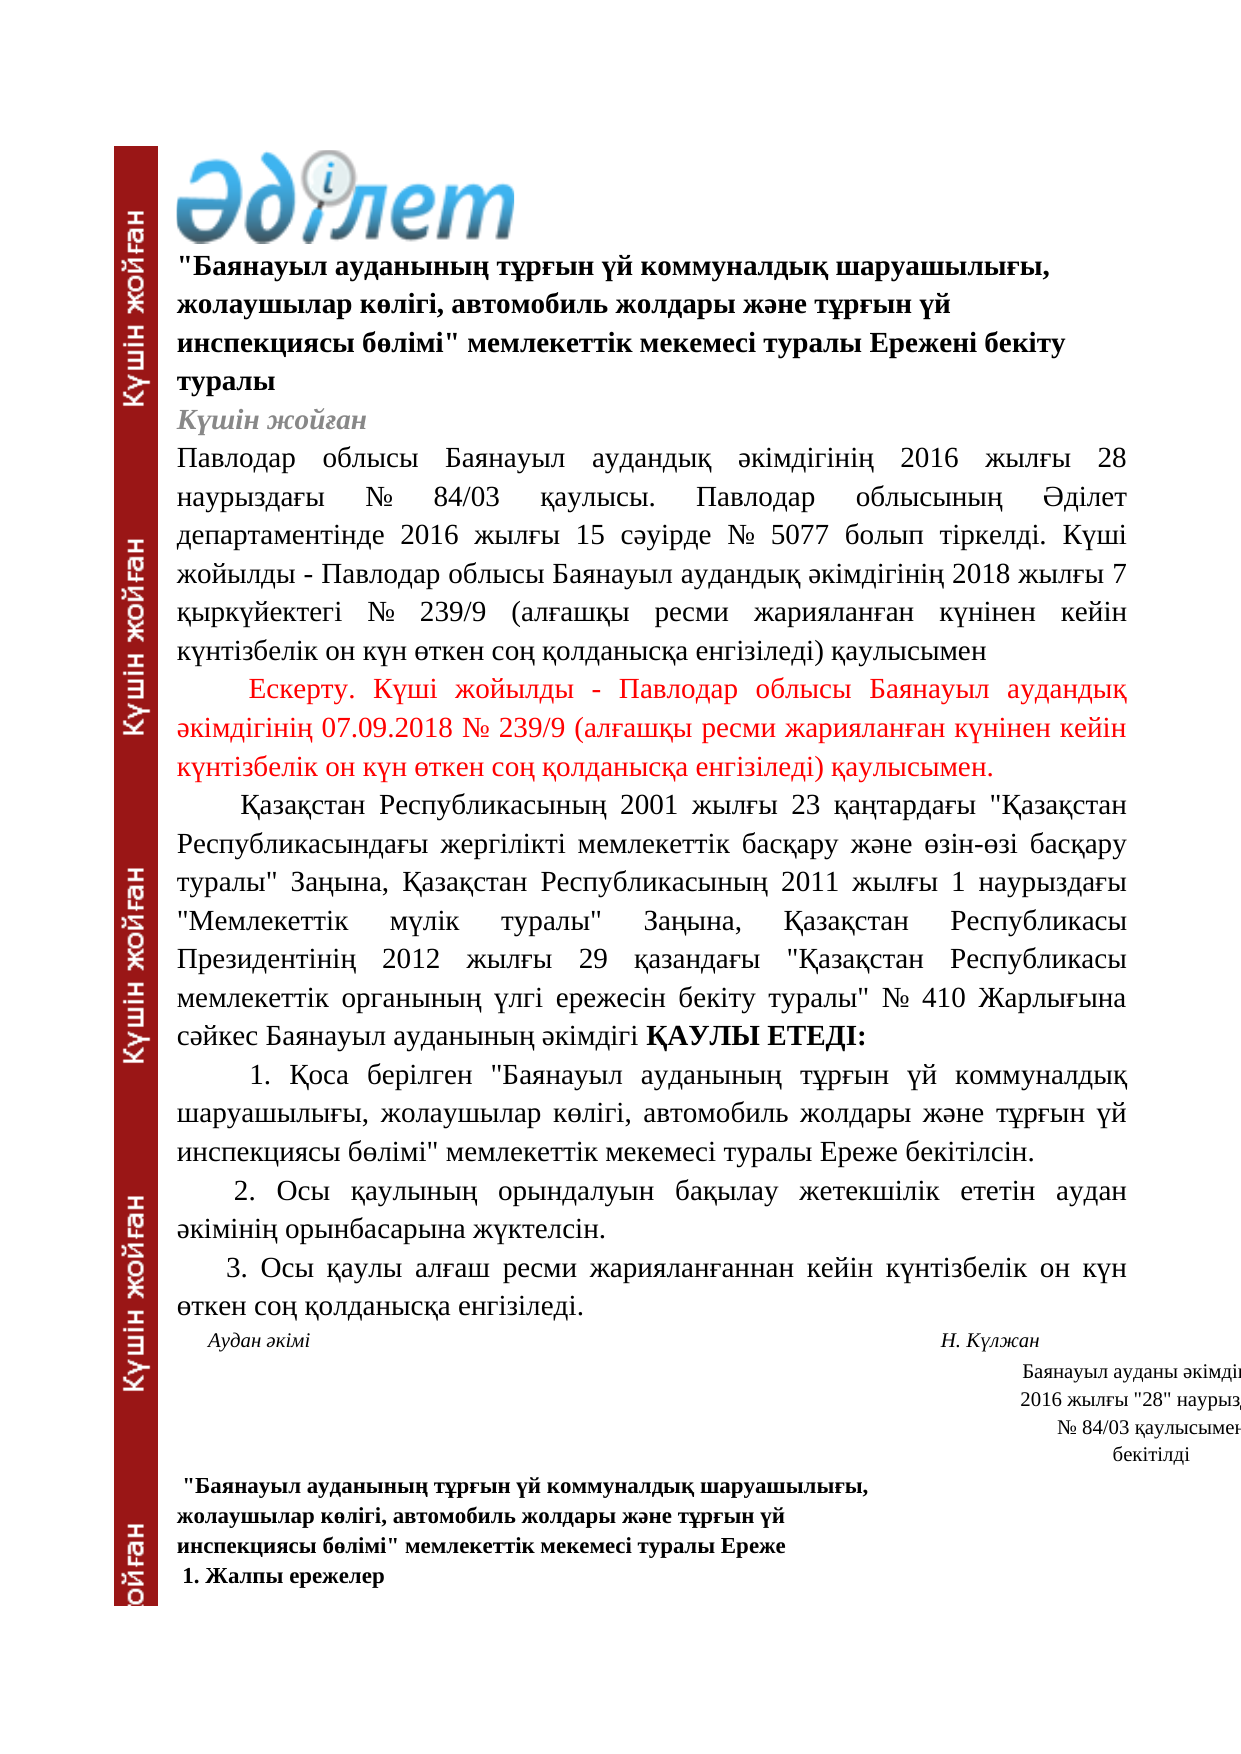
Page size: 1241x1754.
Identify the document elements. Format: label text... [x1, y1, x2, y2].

picture [114, 1052, 158, 1057]
picture [114, 1245, 158, 1250]
text 3. Осы қаулы алғаш ресми жарияланғаннан кейін күнтізбелік он күн өткен соң қолданысқа енгізіледі. [112, 1250, 1128, 1322]
picture [114, 397, 158, 402]
text Ескерту. Күші жойылды - Павлодар облысы Баянауыл аудандық әкімдігінің 07.09.2018 № 239/9 (алғашқы ресми жарияланған күнінен кейін күнтізбелік он күн өткен соң қолданысқа енгізіледі) қаулысымен. [112, 672, 1128, 782]
picture [176, 150, 515, 244]
table_header Баянауыл ауданы әкімдігінің 2016 жылғы "28" наурыздағы № 84/03 қаулысымен бекітілді [912, 1358, 1240, 1472]
text "Баянауыл ауданының тұрғын үй коммуналдық шаруашылығы, жолаушылар көлігі, автомобиль жолдары және тұрғын үй инспекциясы бөлімі" мемлекеттік мекемесі туралы Ережені бекіту туралы [112, 248, 1128, 397]
picture [114, 1589, 158, 1606]
picture [114, 1558, 158, 1562]
text Күшін жойған [112, 402, 1128, 435]
picture [114, 1322, 158, 1327]
picture [114, 782, 158, 787]
text 1. Жалпы ережелер [112, 1562, 1128, 1589]
table_header Н. Күлжан [939, 1327, 1240, 1358]
picture [114, 1168, 158, 1173]
text "Баянауыл ауданының тұрғын үй коммуналдық шаруашылығы, жолаушылар көлігі, автомобиль жолдары және тұрғын үй инспекциясы бөлімі" мемлекеттік мекемесі туралы Ереже [112, 1472, 1128, 1558]
picture [114, 667, 158, 672]
text Қазақстан Республикасының 2001 жылғы 23 қаңтардағы "Қазақстан Республикасындағы жергілікті мемлекеттік басқару және өзін-өзі басқару туралы" Заңына, Қазақстан Республикасының 2011 жылғы 1 наурыздағы "Мемлекеттік мүлік туралы" Заңына, Қазақстан Республикасы Президентінің 2012 жылғы 29 қазандағы "Қазақстан Республикасы мемлекеттік органының үлгі ережесін бекіту туралы" № 410 Жарлығына сәйкес Баянауыл ауданының әкімдігі ҚАУЛЫ ЕТЕДІ: [112, 787, 1128, 1052]
picture [114, 146, 158, 248]
text 2. Осы қаулының орындалуын бақылау жетекшілік ететін аудан әкімінің орынбасарына жүктелсін. [112, 1173, 1128, 1245]
text Павлодар облысы Баянауыл аудандық әкімдігінің 2016 жылғы 28 наурыздағы № 84/03 қаулысы. Павлодар облысының Әділет департаментінде 2016 жылғы 15 сәуірде № 5077 болып тіркелді. Күші жойылды - Павлодар облысы Баянауыл аудандық әкімдігінің 2018 жылғы 7 қыркүйектегі № 239/9 (алғашқы ресми жарияланған күнінен кейін күнтізбелік он күн өткен соң қолданысқа енгізіледі) қаулысымен [112, 440, 1128, 667]
picture [114, 435, 158, 440]
text 1. Қоса берілген "Баянауыл ауданының тұрғын үй коммуналдық шаруашылығы, жолаушылар көлігі, автомобиль жолдары және тұрғын үй инспекциясы бөлімі" мемлекеттік мекемесі туралы Ереже бекітілсін. [112, 1057, 1128, 1168]
table_header [101, 1358, 912, 1472]
table_header Аудан әкімі [101, 1327, 939, 1358]
